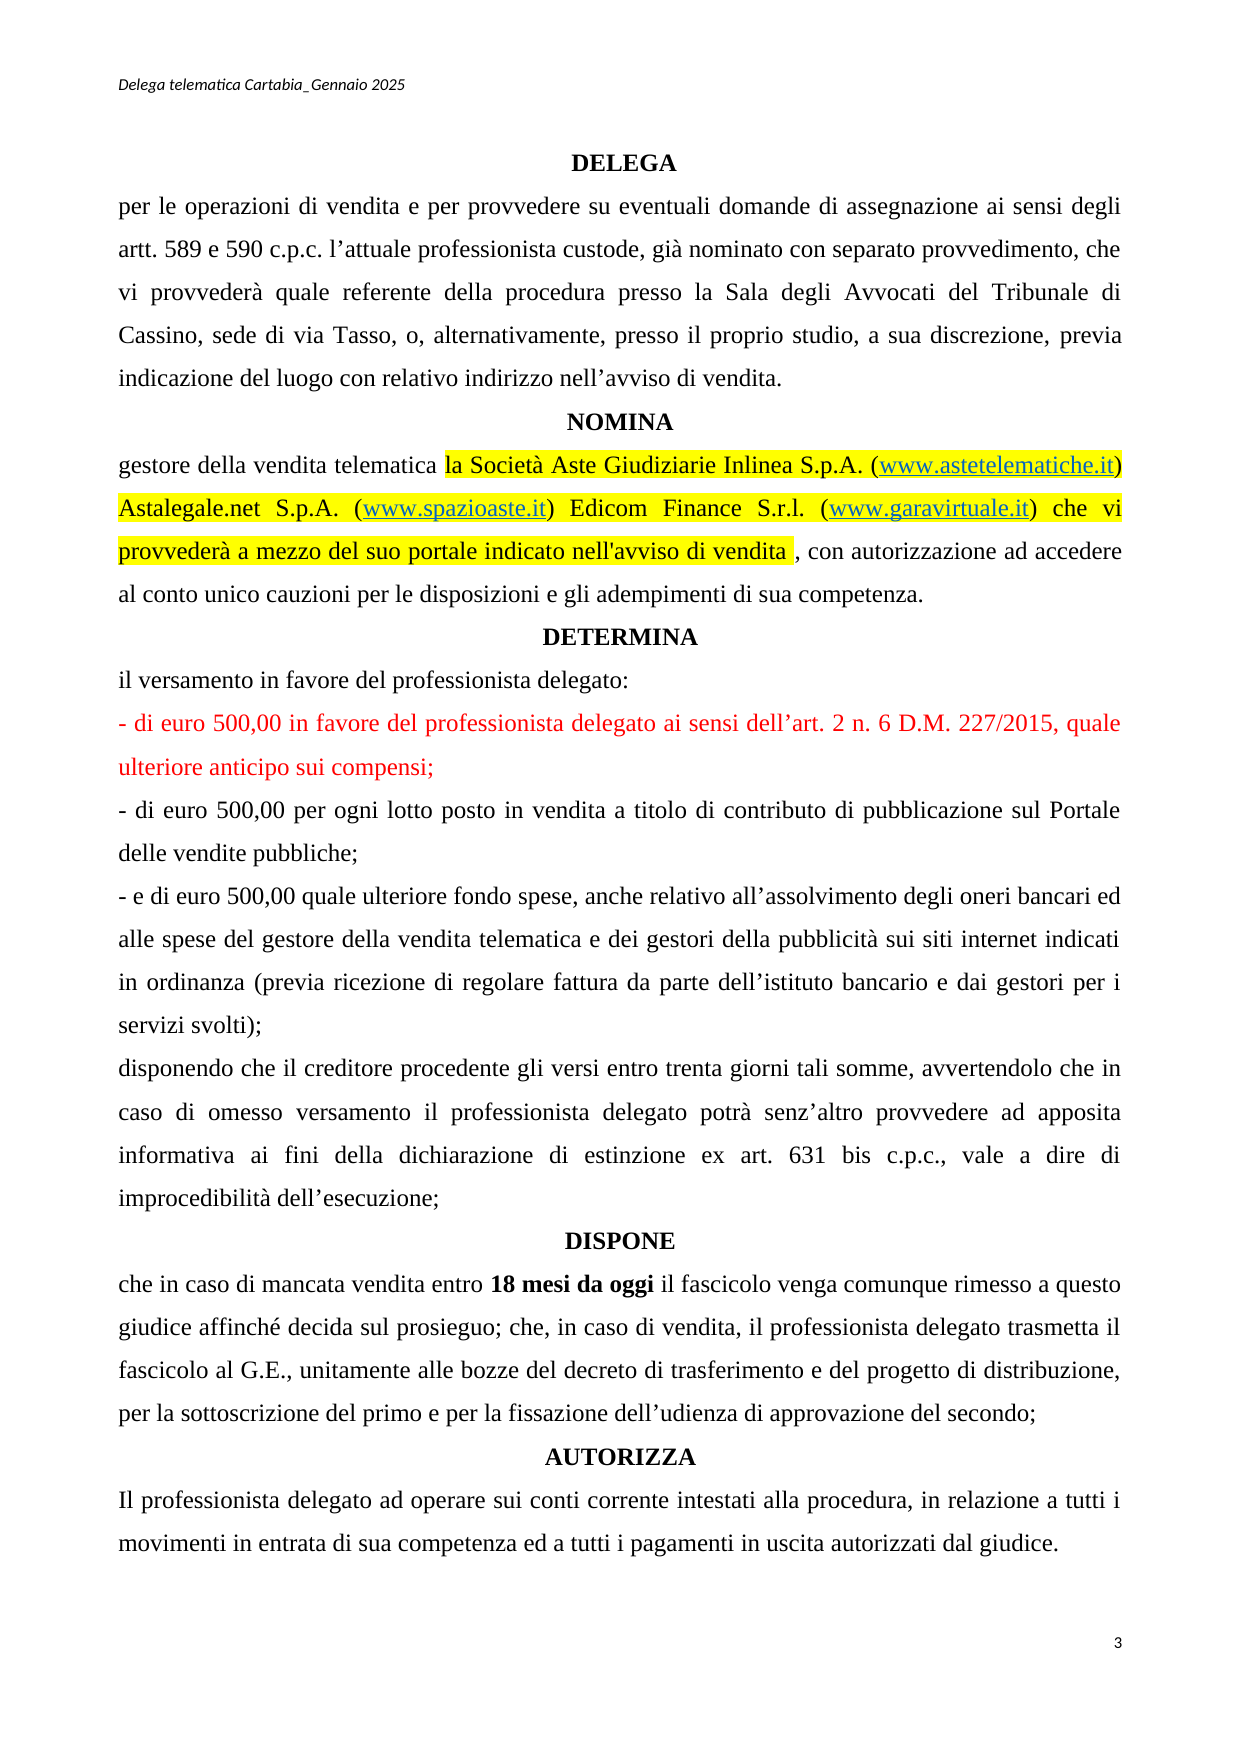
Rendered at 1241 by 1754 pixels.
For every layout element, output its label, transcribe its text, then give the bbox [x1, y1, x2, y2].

text - di euro 500,00 per ogni lotto posto in vendita a titolo di contributo di pubblicazione sul Portale delle vendite pubbliche; [118, 795, 1122, 867]
text NOMINA [118, 407, 1122, 435]
text - e di euro 500,00 quale ulteriore fondo spese, anche relativo all’assolvimento degli oneri bancari ed alle spese del gestore della vendita telematica e dei gestori della pubblicità sui siti internet indicati in ordinanza (previa ricezione di regolare fattura da parte dell’istituto bancario e dai gestori per i servizi svolti); [118, 881, 1122, 1039]
text che in caso di mancata vendita entro 18 mesi da oggi il fascicolo venga comunque rimesso a questo giudice affinché decida sul prosieguo; che, in caso di vendita, il professionista delegato trasmetta il fascicolo al G.E., unitamente alle bozze del decreto di trasferimento e del progetto di distribuzione, per la sottoscrizione del primo e per la fissazione dell’udienza di approvazione del secondo; [118, 1269, 1122, 1427]
text DELEGA [118, 148, 1122, 176]
text - di euro 500,00 in favore del professionista delegato ai sensi dell’art. 2 n. 6 D.M. 227/2015, quale ulteriore anticipo sui compensi; [118, 708, 1122, 780]
text gestore della vendita telematica la Società Aste Giudiziarie Inlinea S.p.A. (www.astetelematiche.it) Astalegale.net S.p.A. (www.spazioaste.it) Edicom Finance S.r.l. (www.garavirtuale.it) che vi provvederà a mezzo del suo portale indicato nell'avviso di vendita , con autorizzazione ad accedere al conto unico cauzioni per le disposizioni e gli adempimenti di sua competenza. [118, 450, 1122, 493]
text il versamento in favore del professionista delegato: [118, 665, 1122, 694]
text DISPONE [118, 1226, 1122, 1255]
text AUTORIZZA [118, 1442, 1122, 1470]
text per le operazioni di vendita e per provvedere su eventuali domande di assegnazione ai sensi degli artt. 589 e 590 c.p.c. l’attuale professionista custode, già nominato con separato provvedimento, che vi provvederà quale referente della procedura presso la Sala degli Avvocati del Tribunale di Cassino, sede di via Tasso, o, alternativamente, presso il proprio studio, a sua discrezione, previa indicazione del luogo con relativo indirizzo nell’avviso di vendita. [118, 191, 1122, 392]
text gestore della vendita telematica la Società Aste Giudiziarie Inlinea S.p.A. (www.astetelematiche.it) Astalegale.net S.p.A. (www.spazioaste.it) Edicom Finance S.r.l. (www.garavirtuale.it) che vi provvederà a mezzo del suo portale indicato nell'avviso di vendita , con autorizzazione ad accedere al conto unico cauzioni per le disposizioni e gli adempimenti di sua competenza. [118, 522, 1122, 608]
text disponendo che il creditore procedente gli versi entro trenta giorni tali somme, avvertendolo che in caso di omesso versamento il professionista delegato potrà senz’altro provvedere ad apposita informativa ai fini della dichiarazione di estinzione ex art. 631 bis c.p.c., vale a dire di improcedibilità dell’esecuzione; [118, 1053, 1122, 1212]
text Il professionista delegato ad operare sui conti corrente intestati alla procedura, in relazione a tutti i movimenti in entrata di sua competenza ed a tutti i pagamenti in uscita autorizzati dal giudice. [118, 1485, 1122, 1557]
text DETERMINA [118, 622, 1122, 651]
